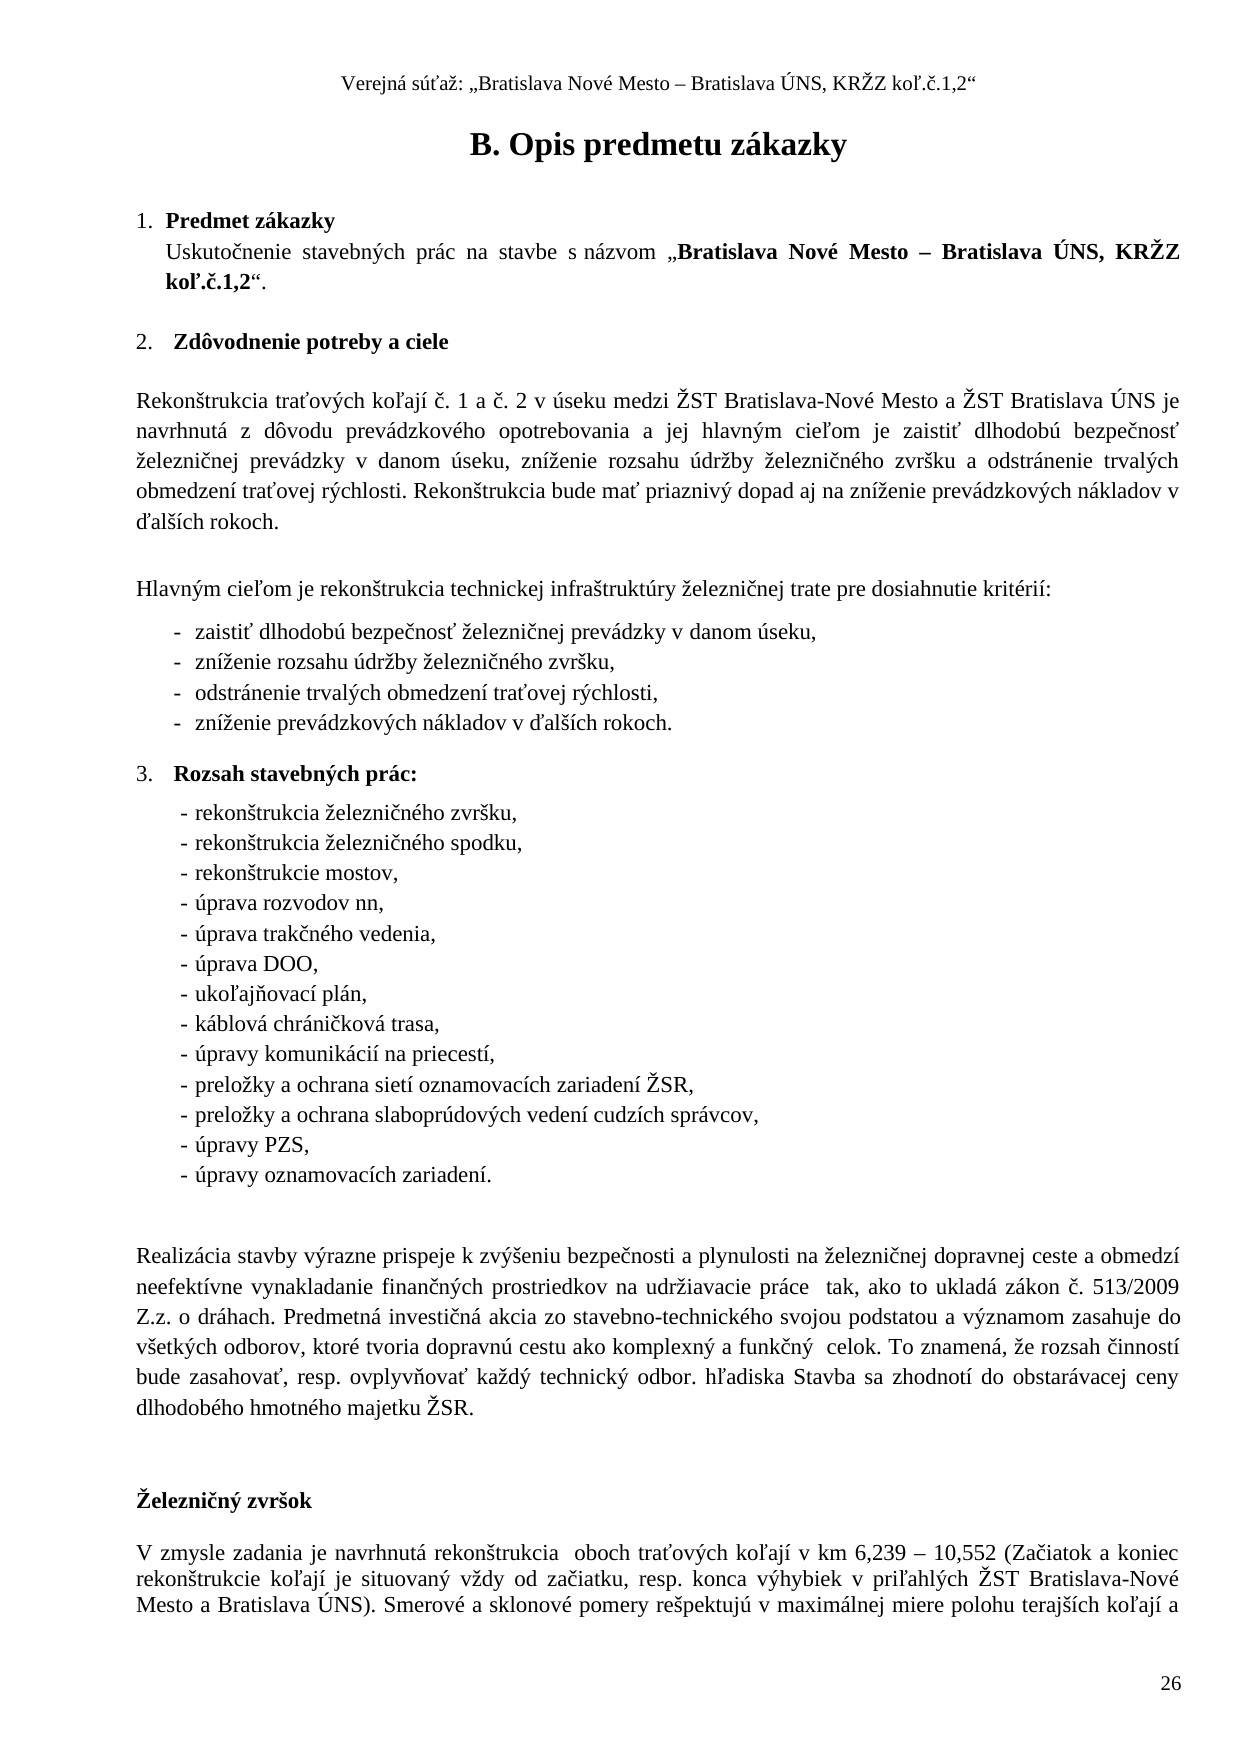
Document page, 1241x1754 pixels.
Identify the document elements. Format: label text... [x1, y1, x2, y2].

list ukoľajňovací plán, [180, 980, 1181, 1006]
list Zdôvodnenie potreby a ciele [136, 328, 1181, 355]
list rekonštrukcia železničného spodku, [180, 829, 1181, 855]
text Železničný zvršok [136, 1487, 1181, 1514]
list rekonštrukcia železničného zvršku, [180, 799, 1181, 825]
list úpravy komunikácií na priecestí, [180, 1040, 1181, 1067]
list Rozsah stavebných prác: [136, 760, 1181, 786]
list odstránenie trvalých obmedzení traťovej rýchlosti, [136, 679, 1181, 705]
list rekonštrukcie mostov, [180, 859, 1181, 886]
text Hlavným cieľom je rekonštrukcia technickej infraštruktúry železničnej trate pre dosiahnutie kritérií: [136, 576, 1181, 602]
list úpravy PZS, [180, 1131, 1181, 1157]
list zaistiť dlhodobú bezpečnosť železničnej prevádzky v danom úseku, [136, 618, 1181, 644]
list preložky a ochrana sietí oznamovacích zariadení ŽSR, [180, 1071, 1181, 1097]
list Rekonštrukcia traťových koľají č. 1 a č. 2 v úseku medzi ŽST Bratislava-Nové Mesto a ŽST Bratislava ÚNS je navrhnutá z dôvodu prevádzkového opotrebovania a jej hlavným cieľom je zaistiť dlhodobú bezpečnosť železničnej prevádzky v danom úseku, zníženie rozsahu údržby železničného zvršku a odstránenie trvalých obmedzení traťovej rýchlosti. Rekonštrukcia bude mať priaznivý dopad aj na zníženie prevádzkových nákladov v ďalších rokoch. [136, 387, 1181, 534]
list úpravy oznamovacích zariadení. [180, 1161, 1181, 1188]
text Realizácia stavby výrazne prispeje k zvýšeniu bezpečnosti a plynulosti na železničnej dopravnej ceste a obmedzí neefektívne vynakladanie finančných prostriedkov na udržiavacie práce tak, ako to ukladá zákon č. 513/2009 Z.z. o dráhach. Predmetná investičná akcia zo stavebno-technického svojou podstatou a významom zasahuje do všetkých odborov, ktoré tvoria dopravnú cestu ako komplexný a funkčný celok. To znamená, že rozsah činností bude zasahovať, resp. ovplyvňovať každý technický odbor. hľadiska Stavba sa zhodnotí do obstarávacej ceny dlhodobého hmotného majetku ŽSR. [136, 1242, 1181, 1420]
text B. Opis predmetu zákazky [136, 125, 1181, 163]
list káblová chráničková trasa, [180, 1010, 1181, 1037]
list úprava DOO, [180, 950, 1181, 976]
list Predmet zákazky [136, 208, 1181, 234]
list zníženie prevádzkových nákladov v ďalších rokoch. [136, 709, 1181, 735]
list úprava rozvodov nn, [180, 889, 1181, 916]
list úprava trakčného vedenia, [180, 919, 1181, 946]
list preložky a ochrana slaboprúdových vedení cudzích správcov, [180, 1101, 1181, 1127]
text Uskutočnenie stavebných prác na stavbe s názvom „Bratislava Nové Mesto – Bratislava ÚNS, KRŽZ koľ.č.1,2“. [165, 238, 1181, 294]
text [136, 1539, 1181, 1618]
list zníženie rozsahu údržby železničného zvršku, [136, 648, 1181, 675]
